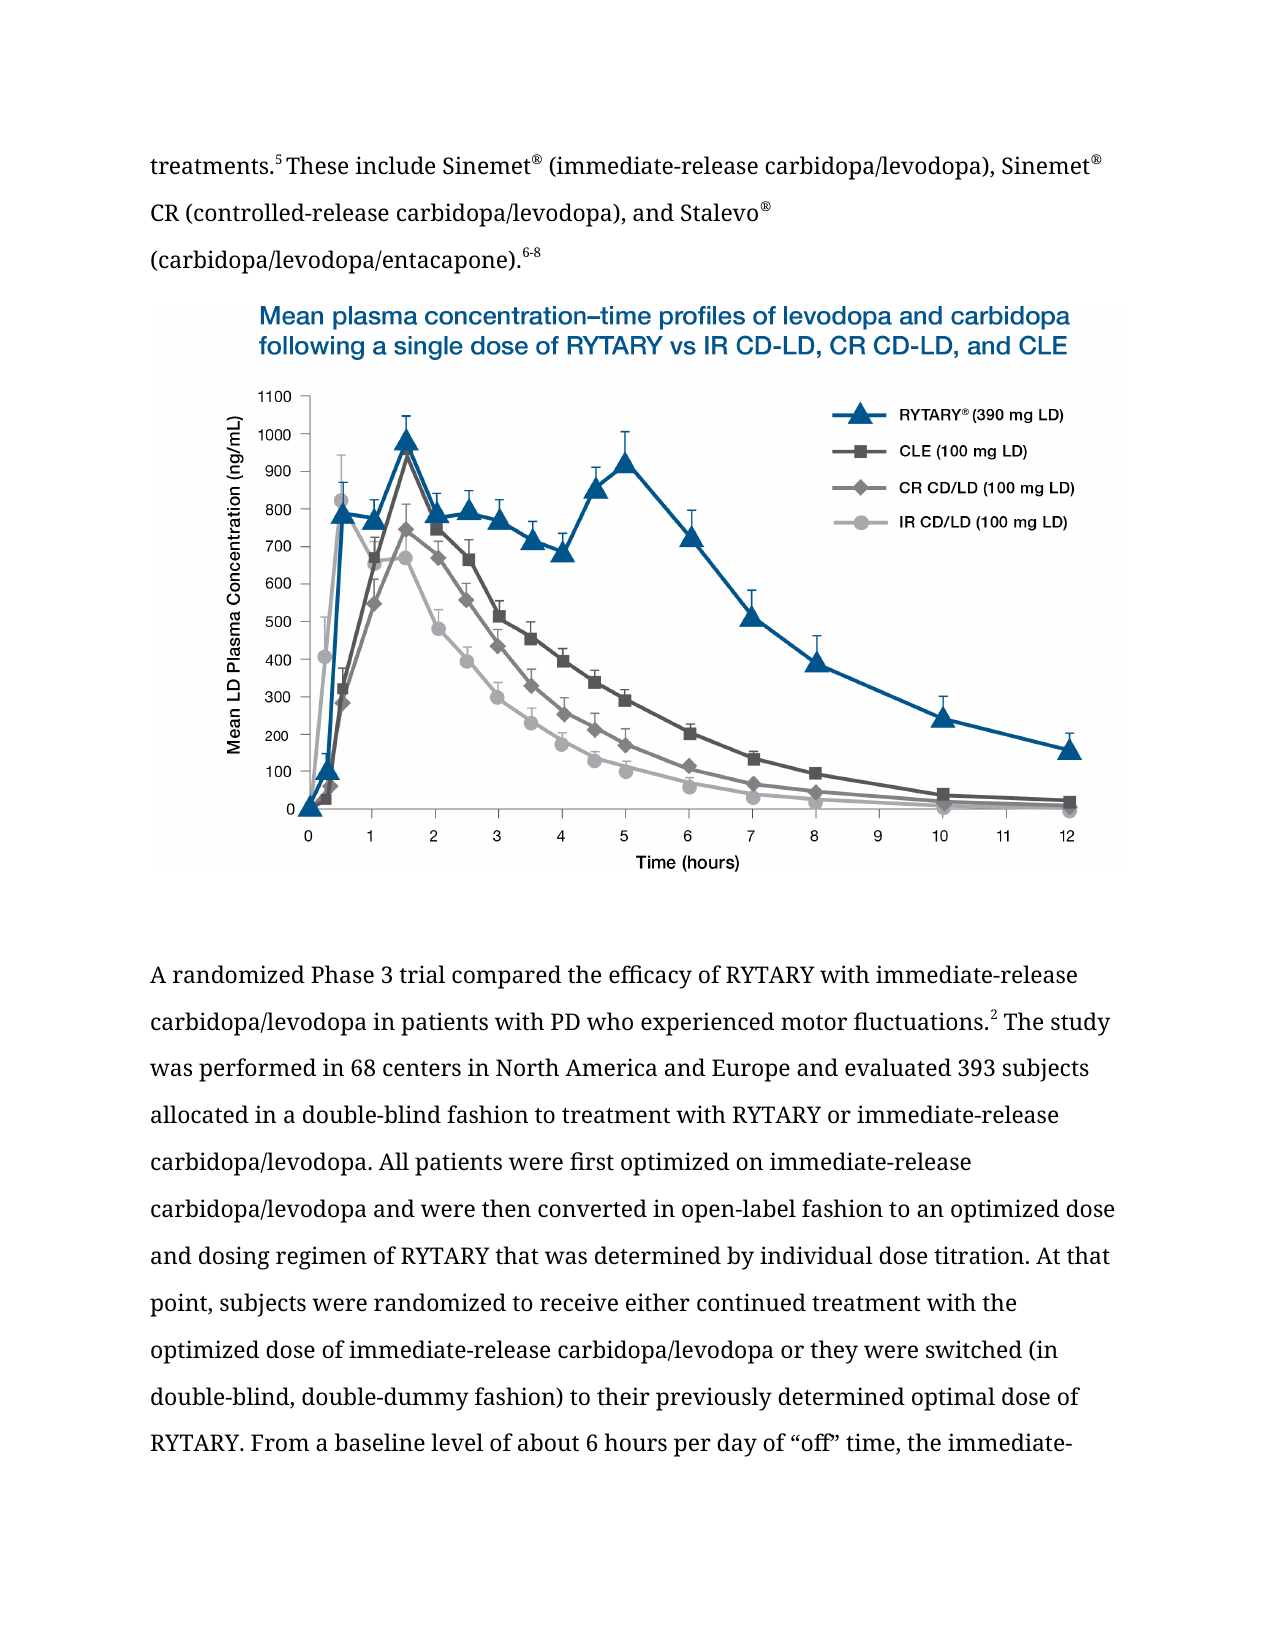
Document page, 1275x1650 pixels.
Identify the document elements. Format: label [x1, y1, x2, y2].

picture [150, 303, 1125, 872]
text [150, 150, 1125, 275]
text [150, 959, 1125, 1459]
